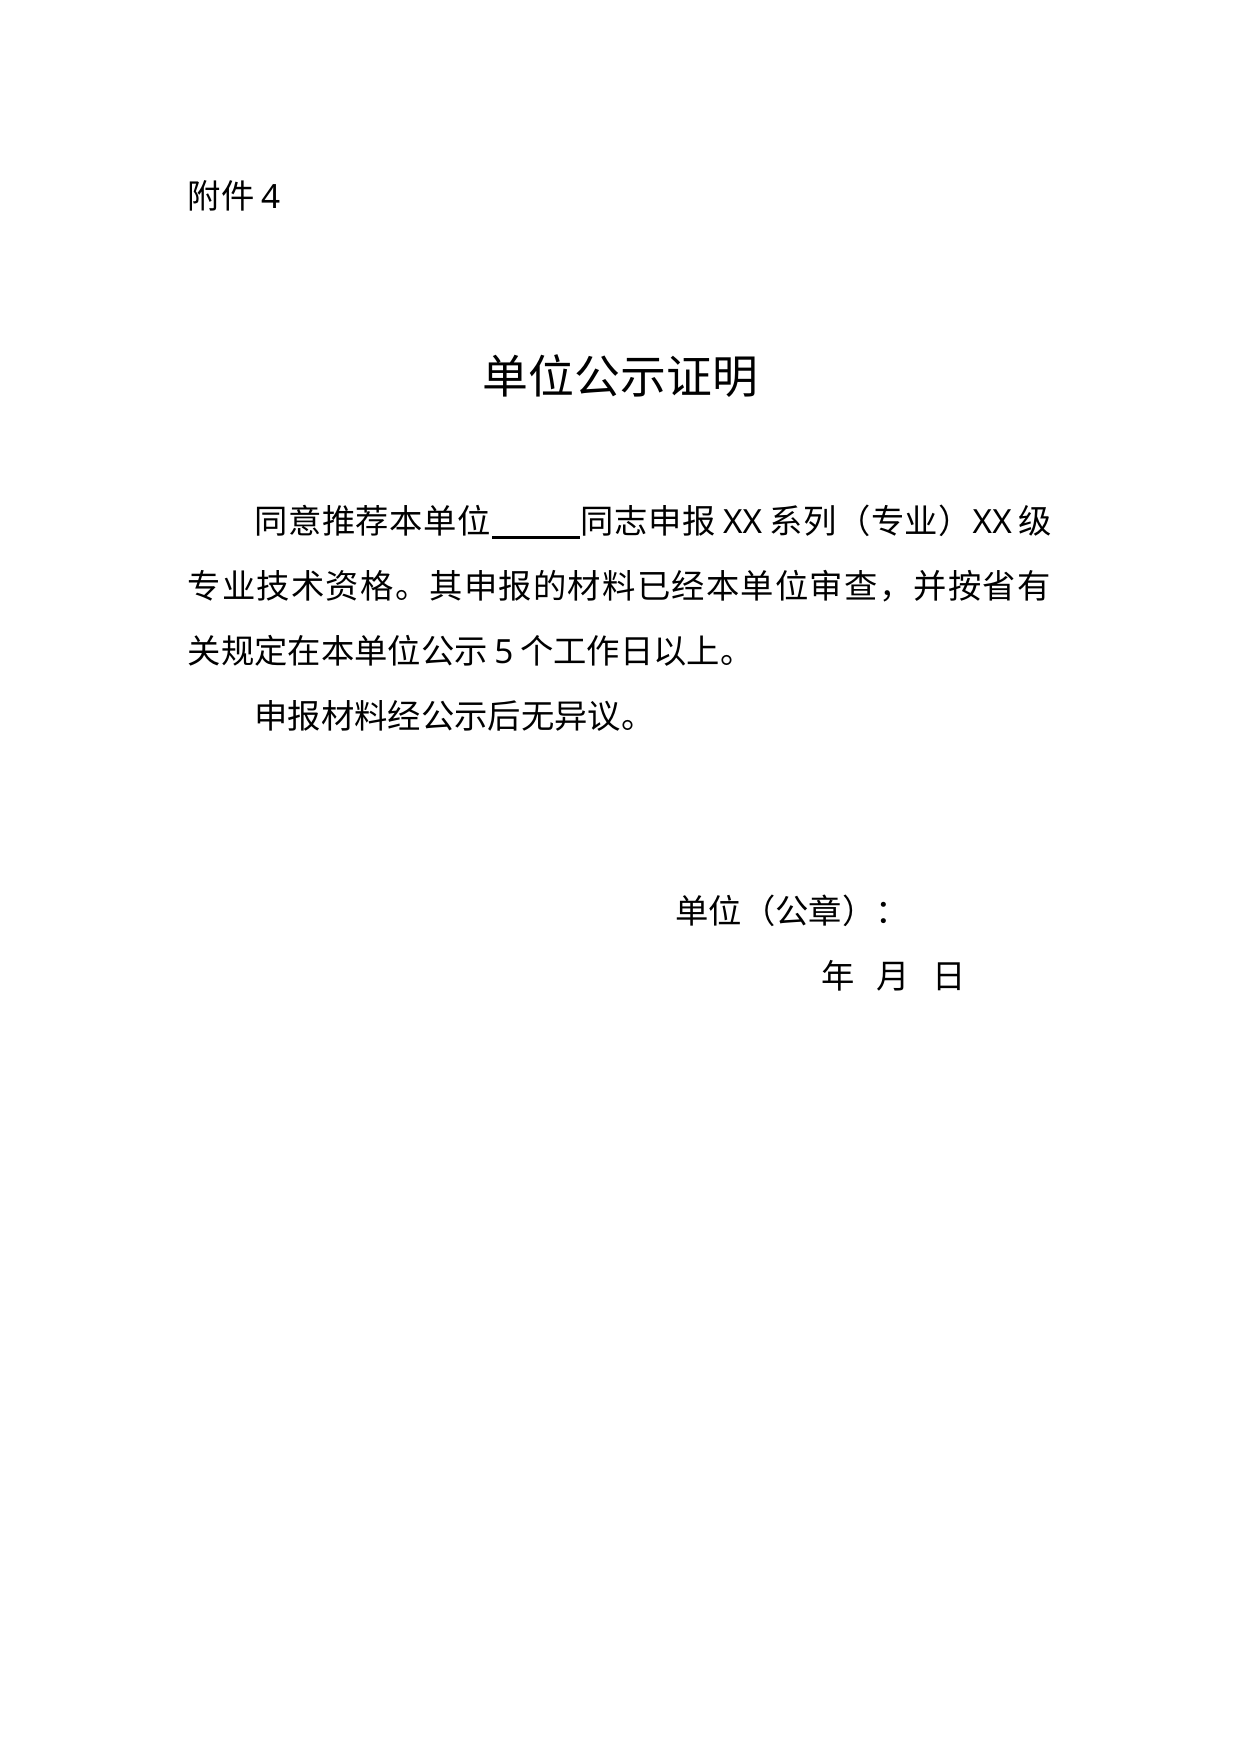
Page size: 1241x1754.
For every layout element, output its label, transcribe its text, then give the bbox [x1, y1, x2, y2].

text 附件4 [187, 162, 1053, 227]
text 单位公示证明 [187, 324, 1053, 422]
text 申报材料经公示后无异议。 [187, 682, 1053, 747]
text 同意推荐本单位 同志申报XX系列（专业）XX级专业技术资格。其申报的材料已经本单位审查，并按省有关规定在本单位公示5个工作日以上。 [187, 487, 1053, 682]
text 年 月 日 [187, 942, 1053, 1007]
text 单位（公章）： [187, 877, 1053, 942]
